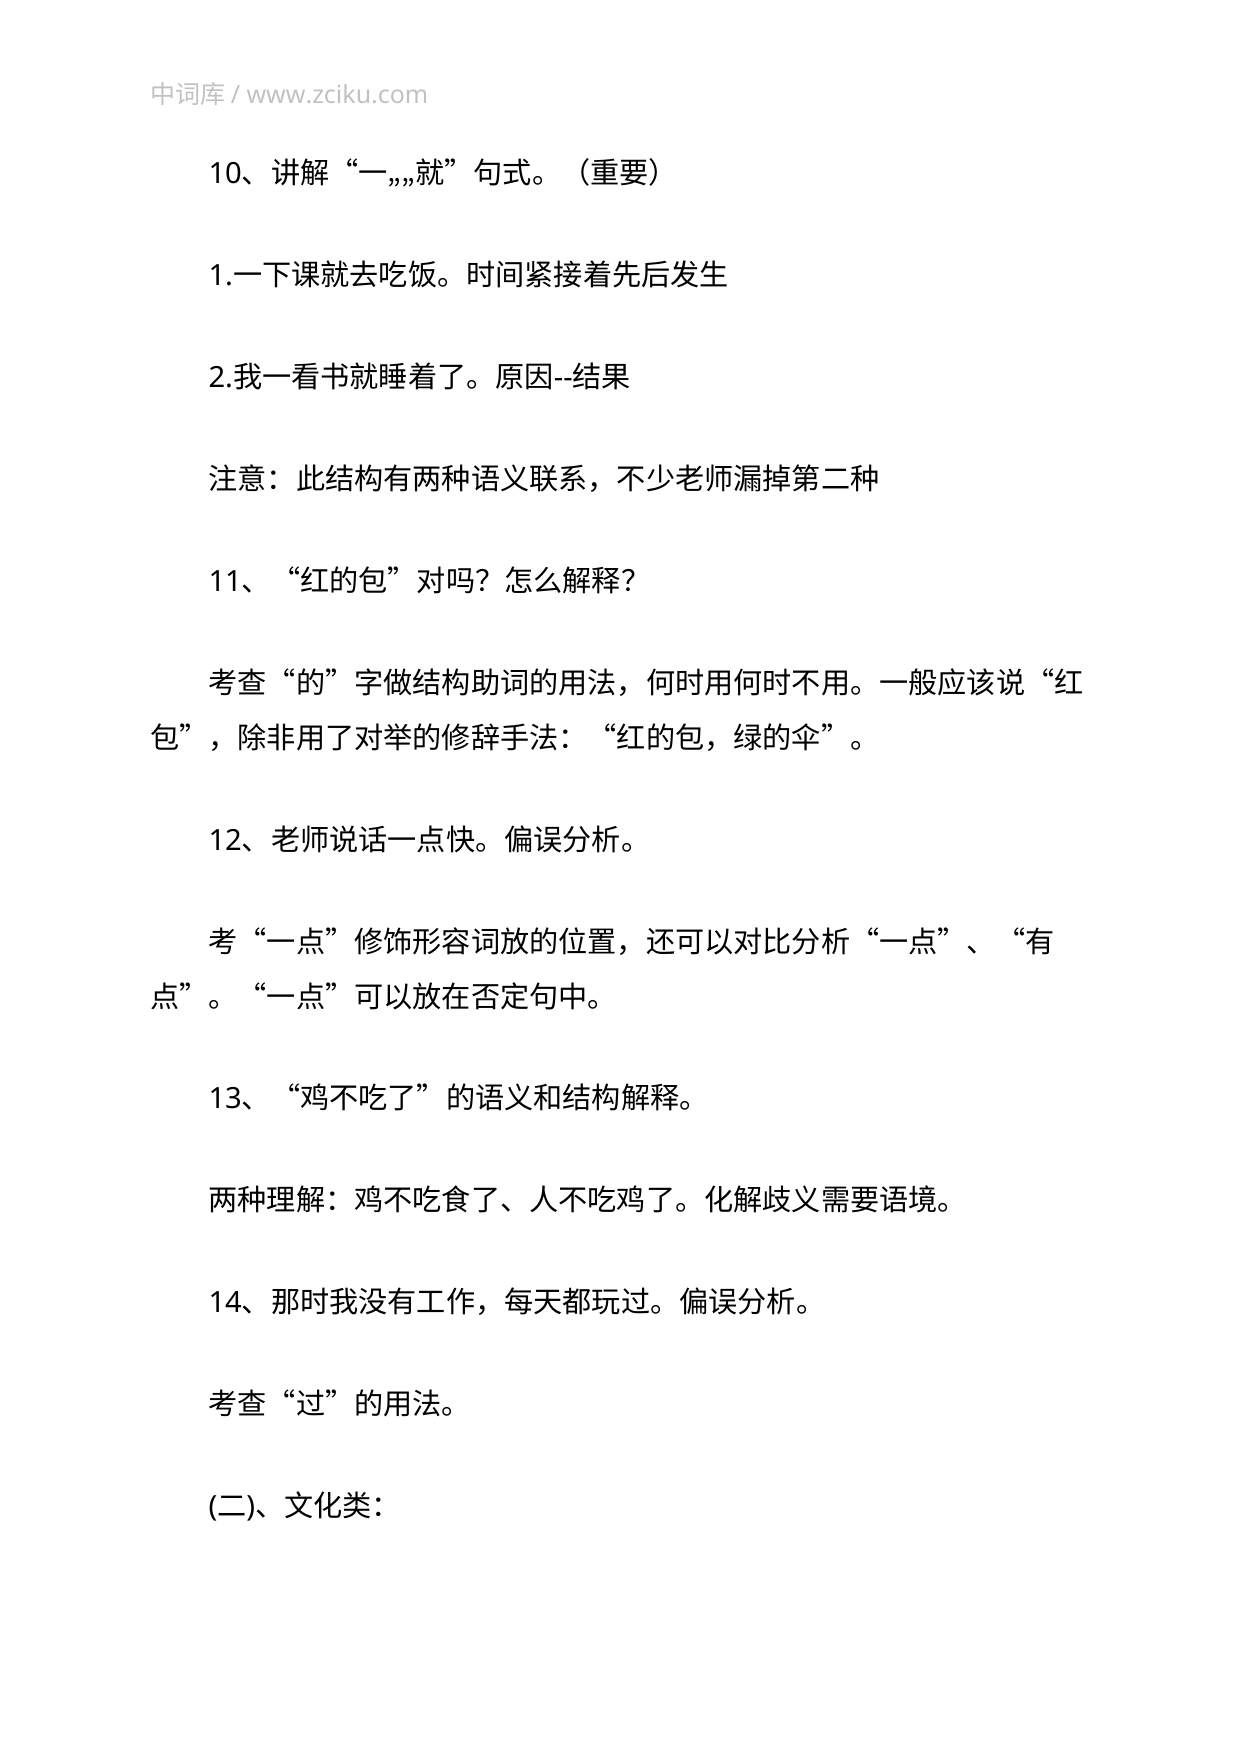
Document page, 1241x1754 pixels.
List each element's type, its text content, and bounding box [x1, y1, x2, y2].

text 考查“过”的用法。 [150, 1381, 1090, 1423]
text (二)、文化类： [150, 1482, 1090, 1525]
text 1.一下课就去吃饭。时间紧接着先后发生 [150, 252, 1090, 294]
text 11、“红的包”对吗？怎么解释？ [150, 558, 1090, 600]
text 14、那时我没有工作，每天都玩过。偏误分析。 [150, 1279, 1090, 1321]
text 13、“鸡不吃了”的语义和结构解释。 [150, 1075, 1090, 1117]
text 注意：此结构有两种语义联系，不少老师漏掉第二种 [150, 456, 1090, 498]
text 10、讲解“一„„就”句式。（重要） [150, 150, 1090, 192]
text 考查“的”字做结构助词的用法，何时用何时不用。一般应该说“红包”，除非用了对举的修辞手法：“红的包，绿的伞”。 [150, 660, 1090, 757]
text 考“一点”修饰形容词放的位置，还可以对比分析“一点”、“有点”。“一点”可以放在否定句中。 [150, 918, 1090, 1016]
text 两种理解：鸡不吃食了、人不吃鸡了。化解歧义需要语境。 [150, 1177, 1090, 1219]
text 12、老师说话一点快。偏误分析。 [150, 816, 1090, 859]
text 2.我一看书就睡着了。原因--结果 [150, 354, 1090, 396]
